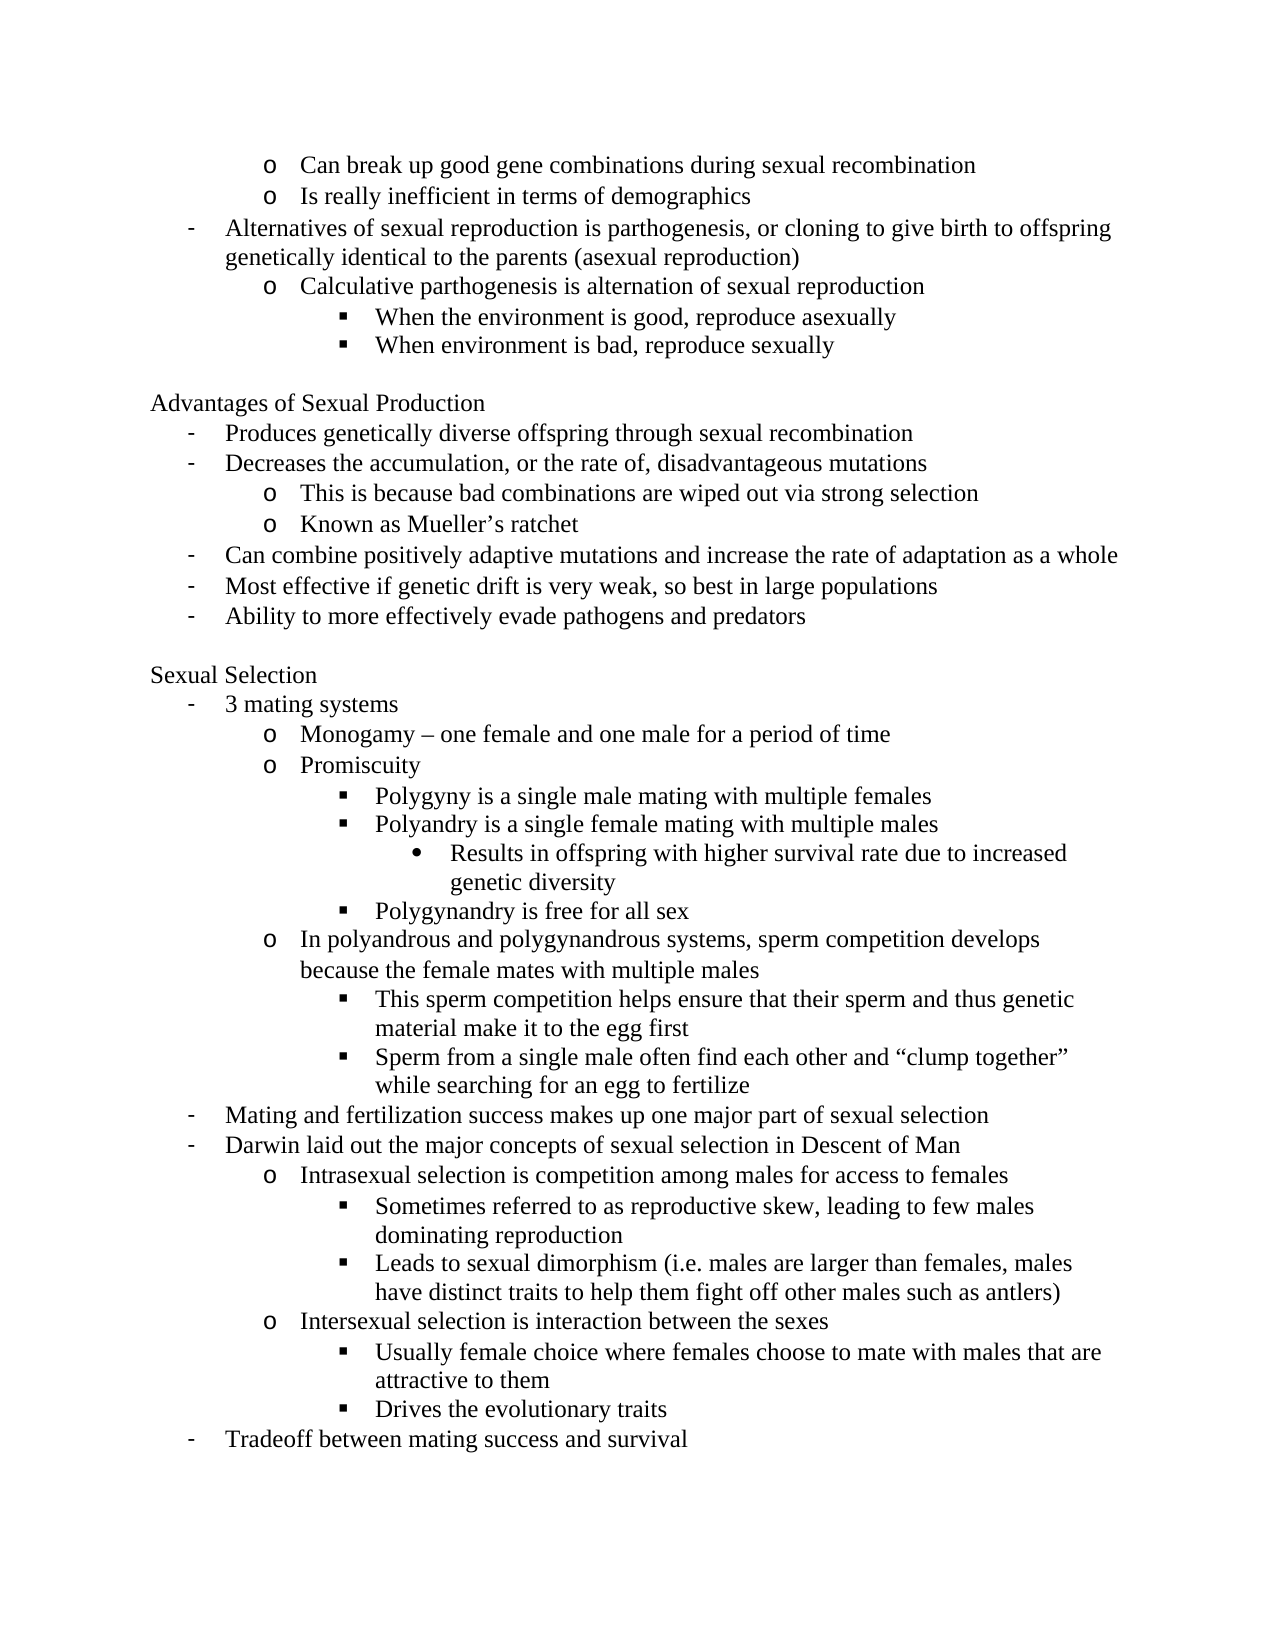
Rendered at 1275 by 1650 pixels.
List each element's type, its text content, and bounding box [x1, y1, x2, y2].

list When the environment is good, reproduce asexually [337, 302, 1125, 331]
list Ability to more effectively evade pathogens and predators [187, 601, 1125, 631]
list This sperm competition helps ensure that their sperm and thus genetic material make it to the egg first [337, 984, 1125, 1042]
list Intrasexual selection is competition among males for access to females [262, 1160, 1125, 1191]
list Can combine positively adaptive mutations and increase the rate of adaptation as a whole [187, 539, 1125, 570]
list Mating and fertilization success makes up one major part of sexual selection [187, 1099, 1125, 1129]
list Polygynandry is free for all sex [337, 896, 1125, 924]
list This is because bad combinations are wiped out via strong selection [262, 478, 1125, 509]
list When environment is bad, reproduce sexually [337, 331, 1125, 359]
list Leads to sexual dimorphism (i.e. males are larger than females, males have distinct traits to help them fight off other males such as antlers) [337, 1248, 1125, 1306]
text Advantages of Sexual Production [150, 388, 1125, 417]
list Decreases the accumulation, or the rate of, disadvantageous mutations [187, 447, 1125, 478]
list Polyandry is a single female mating with multiple males [337, 809, 1125, 838]
list Sperm from a single male often find each other and “clump together” while searching for an egg to fertilize [337, 1042, 1125, 1099]
list Alternatives of sexual reproduction is parthogenesis, or cloning to give birth to offspring genetically identical to the parents (asexual reproduction) [187, 212, 1125, 271]
list Is really inefficient in terms of demographics [262, 181, 1125, 212]
list Tradeoff between mating success and survival [187, 1423, 1125, 1453]
list Known as Mueller’s ratchet [262, 509, 1125, 539]
list Monogamy – one female and one male for a period of time [262, 719, 1125, 750]
list Intersexual selection is interaction between the sexes [262, 1306, 1125, 1337]
list In polyandrous and polygynandrous systems, sperm competition develops because the female mates with multiple males [262, 924, 1125, 984]
list 3 mating systems [187, 688, 1125, 719]
list Usually female choice where females choose to mate with males that are attractive to them [337, 1337, 1125, 1394]
list Results in offspring with higher survival rate due to increased genetic diversity [412, 838, 1125, 896]
list Polygyny is a single male mating with multiple females [337, 781, 1125, 809]
list Promiscuity [262, 750, 1125, 781]
list Can break up good gene combinations during sexual recombination [262, 150, 1125, 181]
list Produces genetically diverse offspring through sexual recombination [187, 417, 1125, 447]
list Calculative parthogenesis is alternation of sexual reproduction [262, 271, 1125, 302]
list Sometimes referred to as reproductive skew, leading to few males dominating reproduction [337, 1191, 1125, 1248]
text Sexual Selection [150, 660, 1125, 688]
list Darwin laid out the major concepts of sexual selection in Descent of Man [187, 1129, 1125, 1160]
list Drives the evolutionary traits [337, 1394, 1125, 1423]
list Most effective if genetic drift is very weak, so best in large populations [187, 570, 1125, 601]
